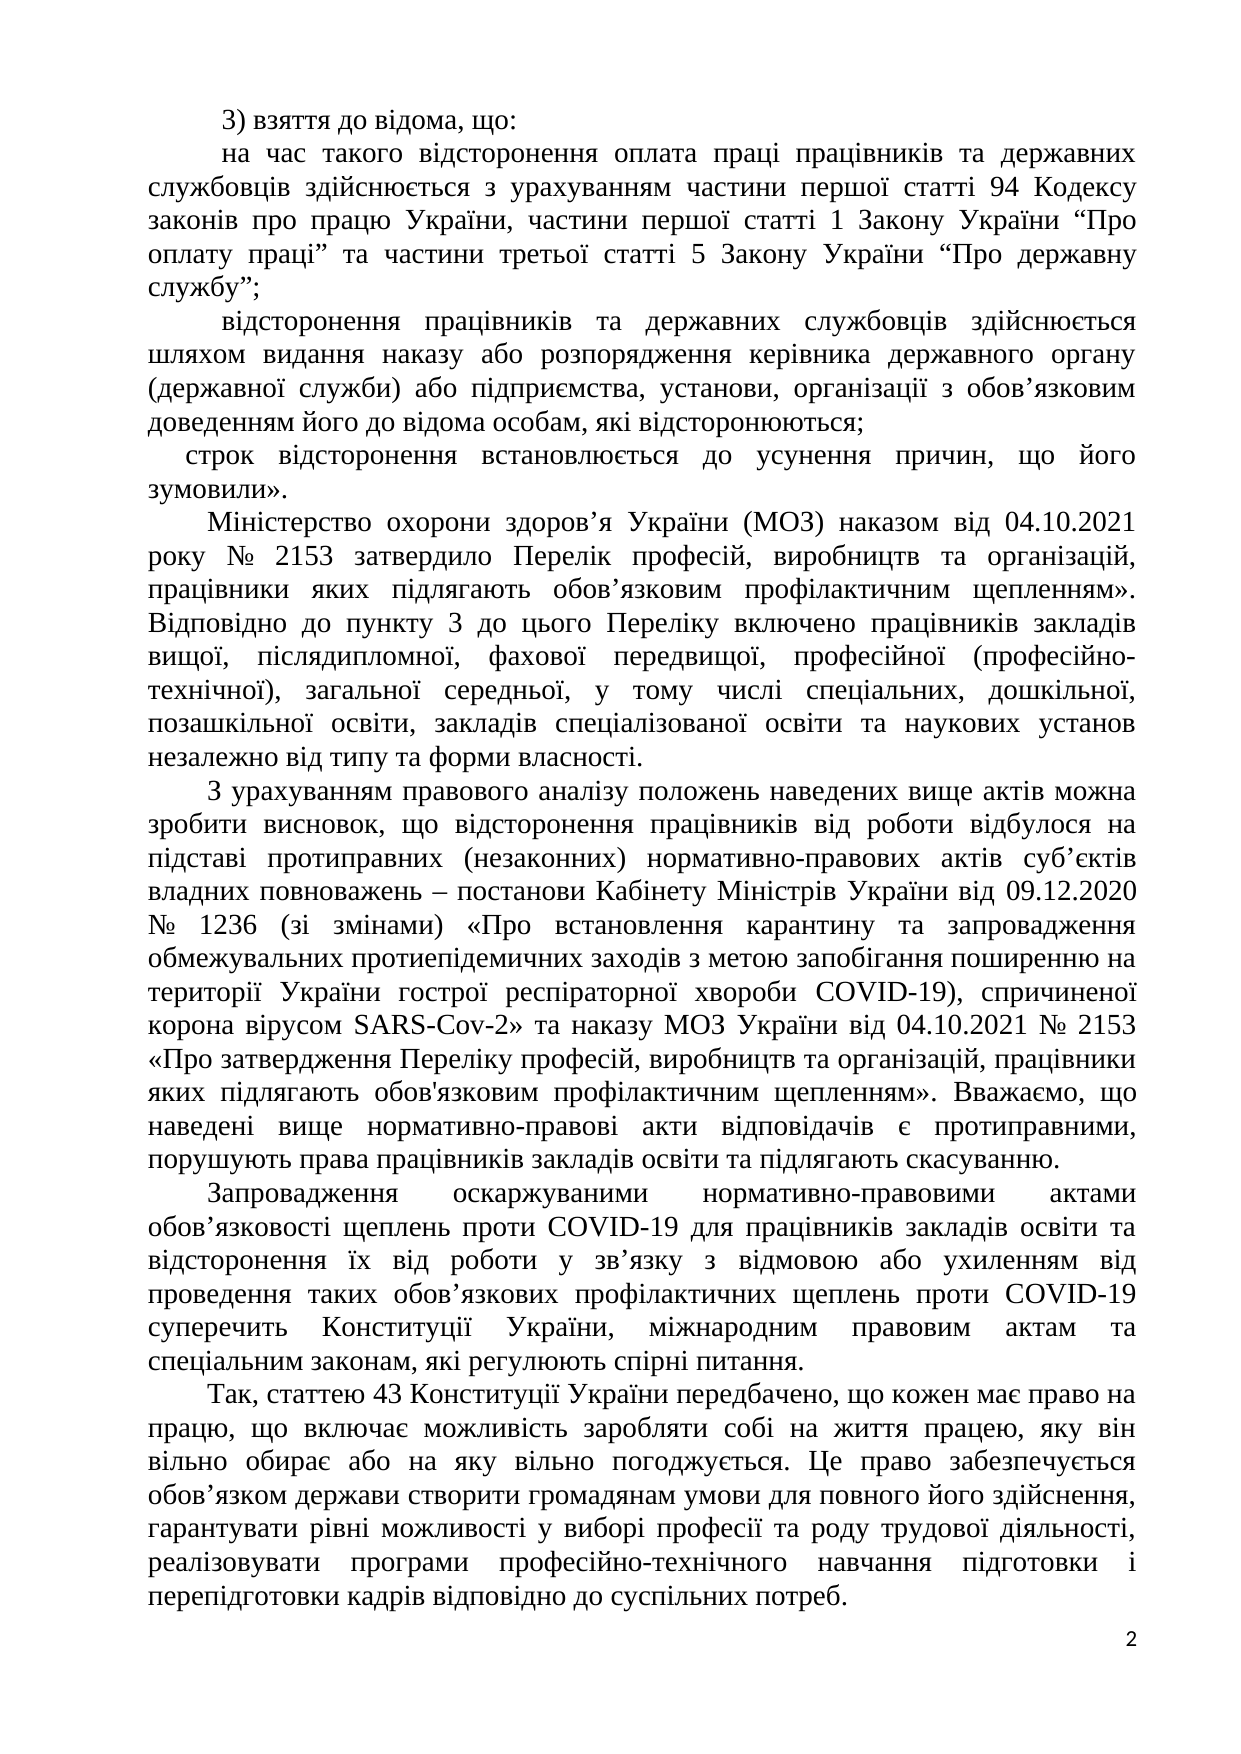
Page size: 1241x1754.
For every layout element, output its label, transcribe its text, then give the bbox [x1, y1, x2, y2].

text Міністерство охорони здоров’я України (МОЗ) наказом від 04.10.2021 року № 2153 затвердило Перелік професій, виробництв та організацій, працівники яких підлягають обов’язковим профілактичним щепленням». Відповідно до пункту 3 до цього Переліку включено працівників закладів вищої, післядипломної, фахової передвищої, професійної (професійно-технічної), загальної середньої, у тому числі спеціальних, дошкільної, позашкільної освіти, закладів спеціалізованої освіти та наукових установ незалежно від типу та форми власності. [148, 504, 1137, 773]
text З урахуванням правового аналізу положень наведених вище актів можна зробити висновок, що відсторонення працівників від роботи відбулося на підставі протиправних (незаконних) нормативно-правових актів суб’єктів владних повноважень – постанови Кабінету Міністрів України від 09.12.2020 № 1236 (зі змінами) «Про встановлення карантину та запровадження обмежувальних протиепідемичних заходів з метою запобігання поширенню на території України гострої респіраторної хвороби COVID-19), спричиненої корона вірусом SARS-Cov-2» та наказу МОЗ України від 04.10.2021 № 2153 «Про затвердження Переліку професій, виробництв та організацій, працівники яких підлягають обов'язковим профілактичним щепленням». Вважаємо, що наведені вище нормативно-правові акти відповідачів є протиправними, порушують права працівників закладів освіти та підлягають скасуванню. [148, 773, 1137, 1175]
text Запровадження оскаржуваними нормативно-правовими актами обов’язковості щеплень проти COVID-19 для працівників закладів освіти та відсторонення їх від роботи у зв’язку з відмовою або ухиленням від проведення таких обов’язкових профілактичних щеплень проти COVID-19 суперечить Конституції України, міжнародним правовим актам та спеціальним законам, які регулюють спірні питання. [148, 1175, 1137, 1376]
text строк відсторонення встановлюється до усунення причин, що його зумовили». [148, 437, 1137, 504]
text Так, статтею 43 Конституції України передбачено, що кожен має право на працю, що включає можливість заробляти собі на життя працею, яку він вільно обирає або на яку вільно погоджується. Це право забезпечується обов’язком держави створити громадянам умови для повного його здійснення, гарантувати рівні можливості у виборі професії та роду трудової діяльності, реалізовувати програми професійно-технічного навчання підготовки і перепідготовки кадрів відповідно до суспільних потреб. [148, 1376, 1137, 1611]
text на час такого відсторонення оплата праці працівників та державних службовців здійснюється з урахуванням частини першої статті 94 Кодексу законів про працю України, частини першої статті 1 Закону України “Про оплату праці” та частини третьої статті 5 Закону України “Про державну службу”; [148, 135, 1137, 303]
text 3) взяття до відома, що: [148, 102, 1137, 135]
text відсторонення працівників та державних службовців здійснюється шляхом видання наказу або розпорядження керівника державного органу (державної служби) або підприємства, установи, організації з обов’язковим доведенням його до відома особам, які відсторонюються; [148, 303, 1137, 437]
